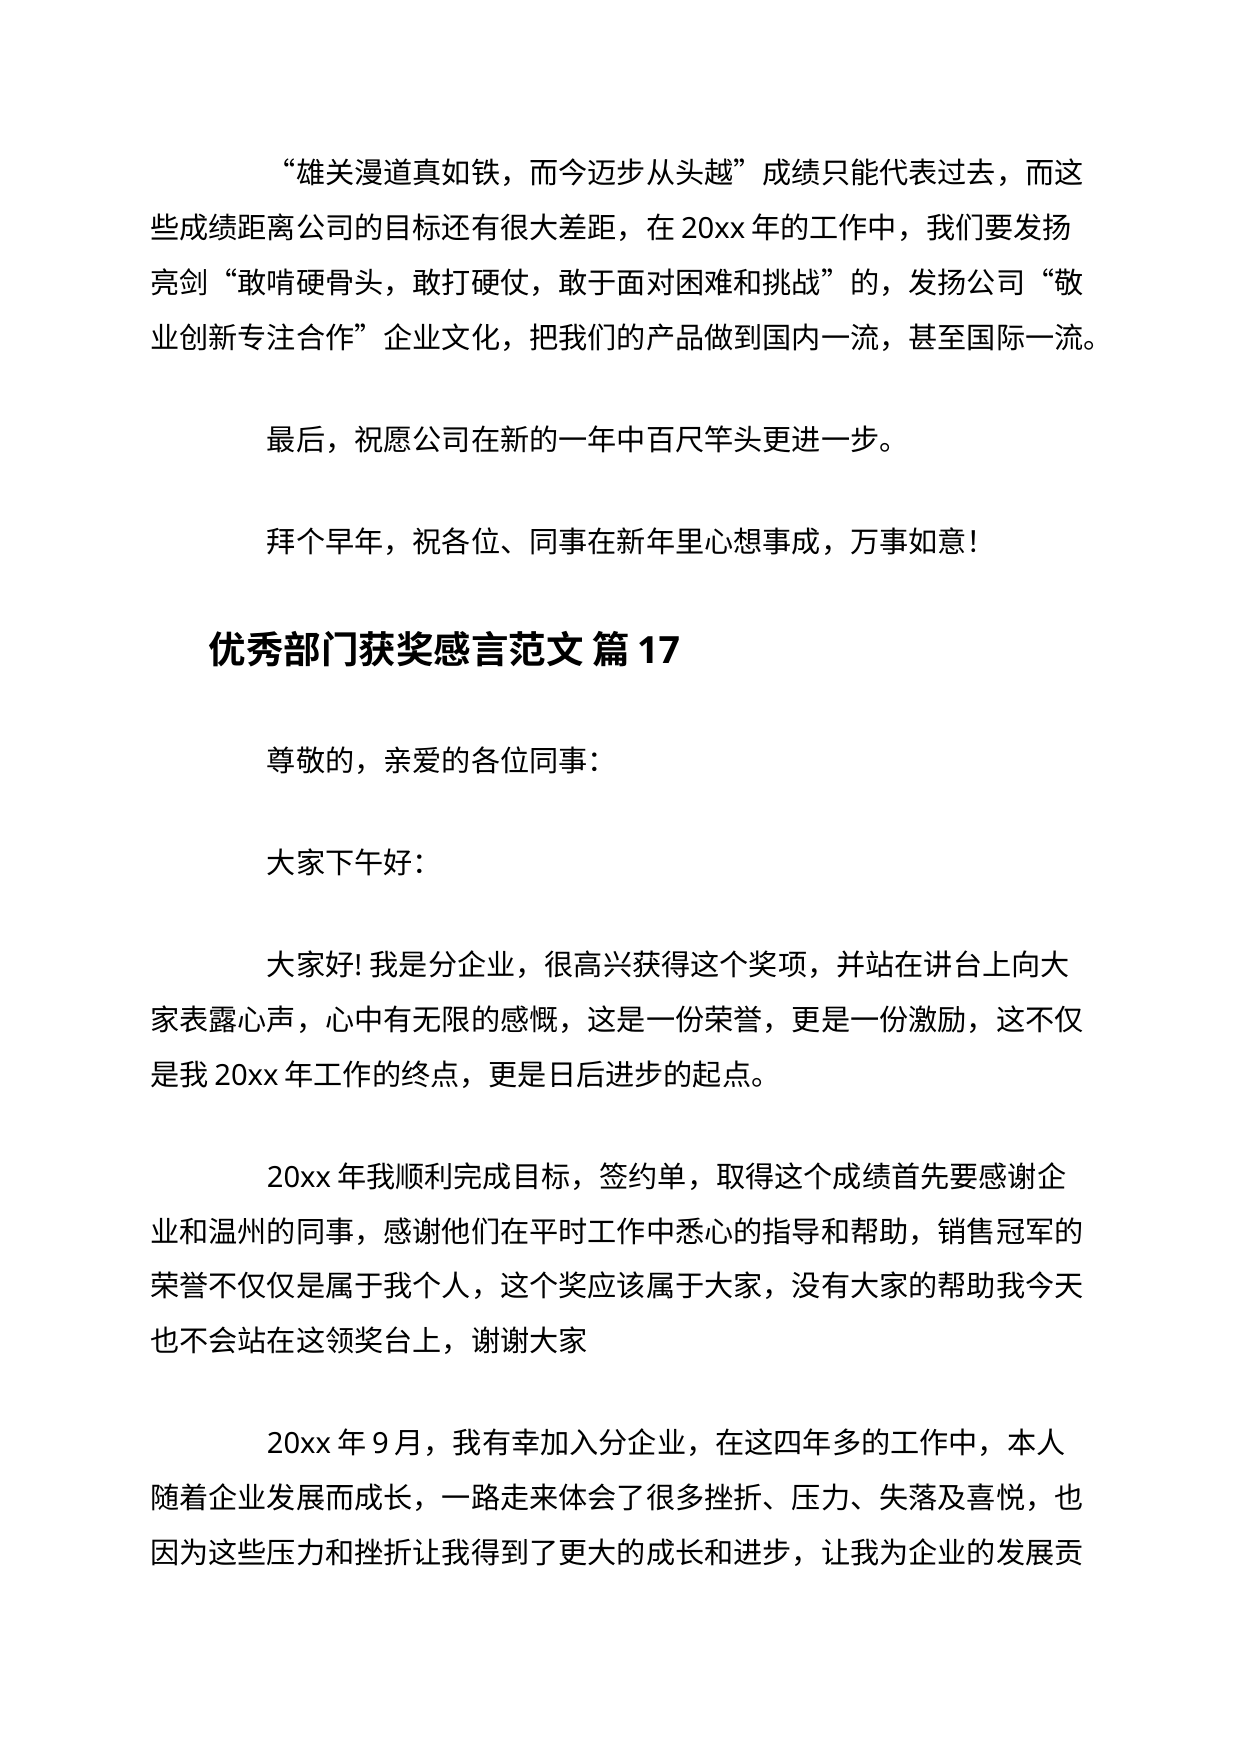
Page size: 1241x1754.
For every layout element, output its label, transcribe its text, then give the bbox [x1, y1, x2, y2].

text 优秀部门获奖感言范文 篇17 [150, 620, 1090, 674]
text “雄关漫道真如铁，而今迈步从头越”成绩只能代表过去，而这些成绩距离公司的目标还有很大差距，在20xx年的工作中，我们要发扬亮剑“敢啃硬骨头，敢打硬仗，敢于面对困难和挑战”的，发扬公司“敬业创新专注合作”企业文化，把我们的产品做到国内一流，甚至国际一流。 [150, 150, 1090, 357]
text 大家下午好： [150, 839, 1090, 882]
text 20xx年我顺利完成目标，签约单，取得这个成绩首先要感谢企业和温州的同事，感谢他们在平时工作中悉心的指导和帮助，销售冠军的荣誉不仅仅是属于我个人，这个奖应该属于大家，没有大家的帮助我今天也不会站在这领奖台上，谢谢大家 [150, 1153, 1090, 1360]
text 最后，祝愿公司在新的一年中百尺竿头更进一步。 [150, 417, 1090, 459]
text 尊敬的，亲爱的各位同事： [150, 738, 1090, 780]
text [150, 1420, 1090, 1572]
text 拜个早年，祝各位、同事在新年里心想事成，万事如意！ [150, 518, 1090, 561]
text 大家好! 我是分企业，很高兴获得这个奖项，并站在讲台上向大家表露心声，心中有无限的感慨，这是一份荣誉，更是一份激励，这不仅是我20xx年工作的终点，更是日后进步的起点。 [150, 941, 1090, 1093]
